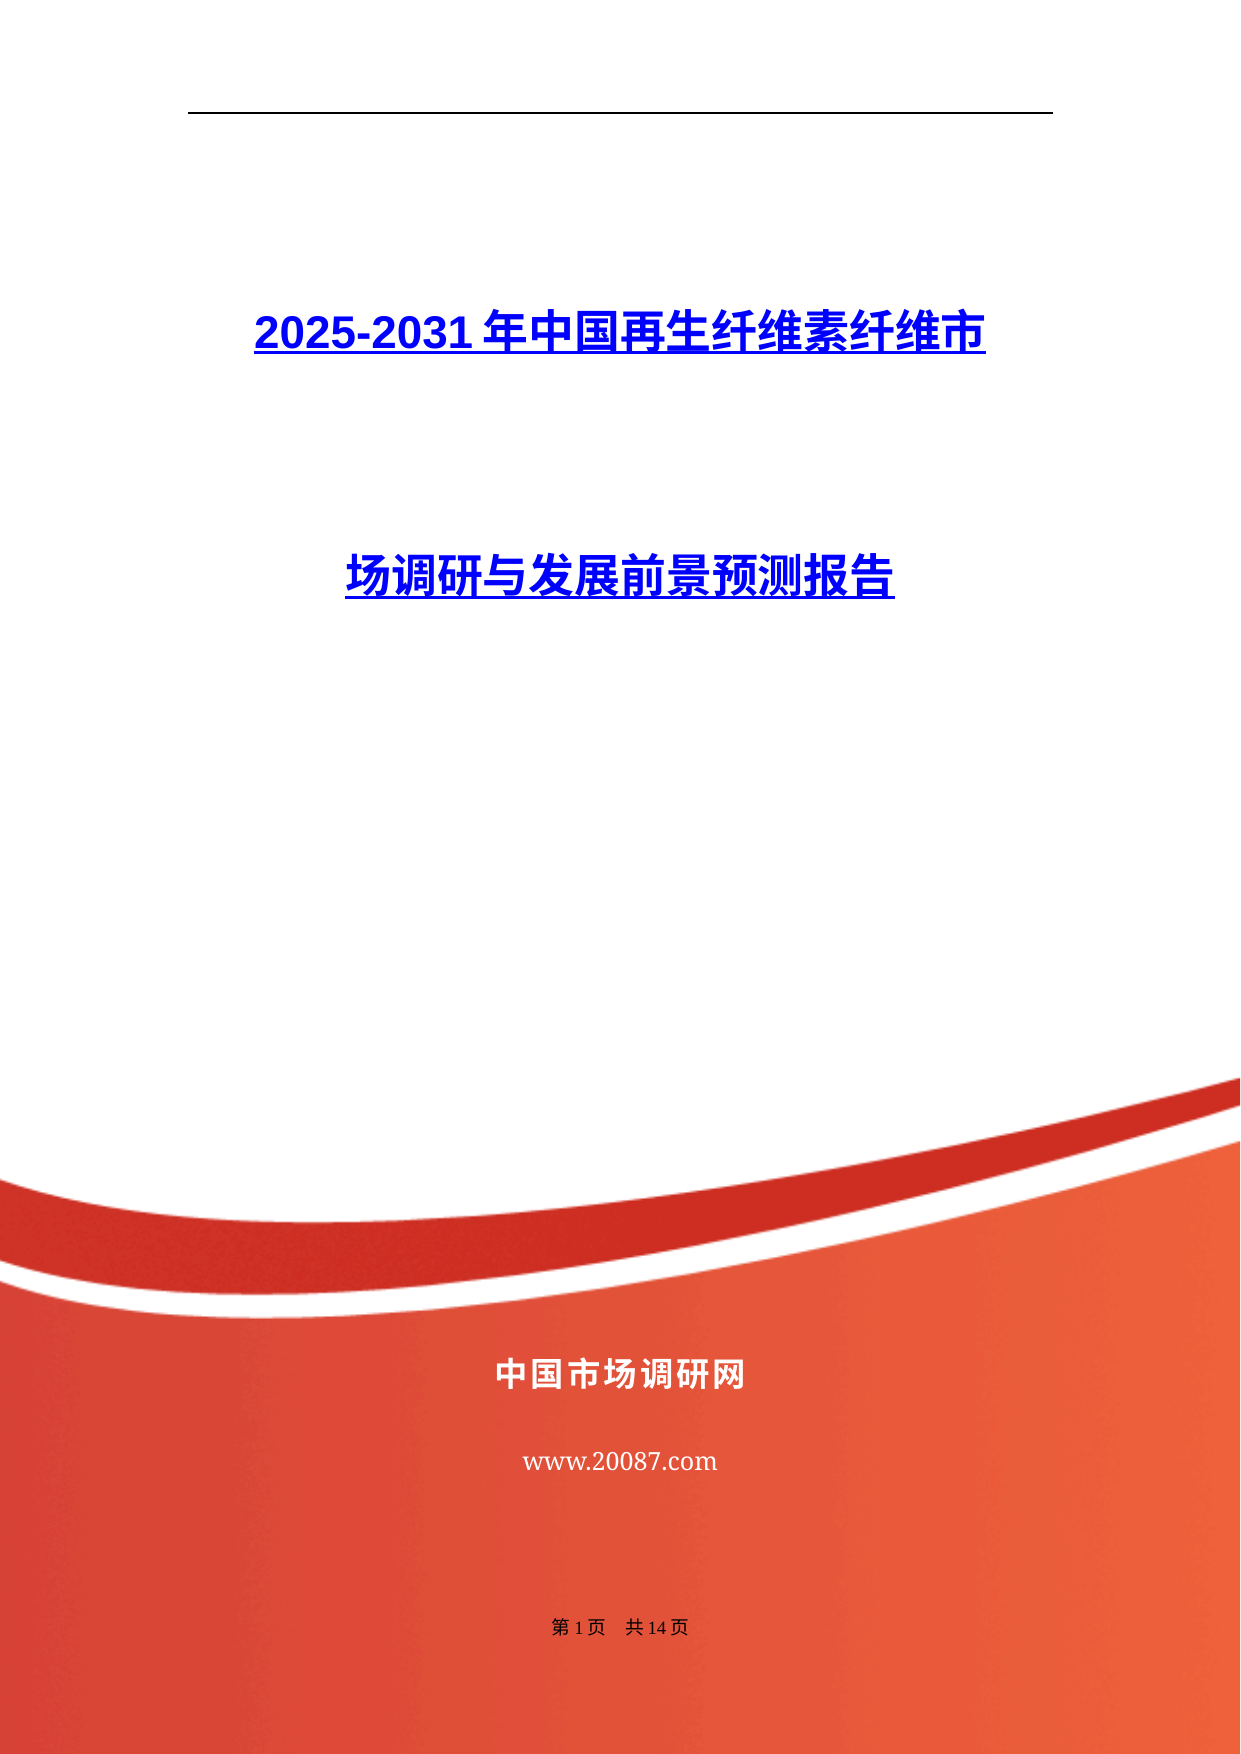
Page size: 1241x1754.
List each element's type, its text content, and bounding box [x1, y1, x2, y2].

text www.20087.com [187, 1428, 1053, 1493]
table_header 2025-2031年中国再生纤维素纤维市场调研与发展前景预测报告 [188, 207, 1053, 773]
subtitle 中国市场调研网 [187, 1339, 1053, 1404]
picture [0, 1006, 1241, 1754]
